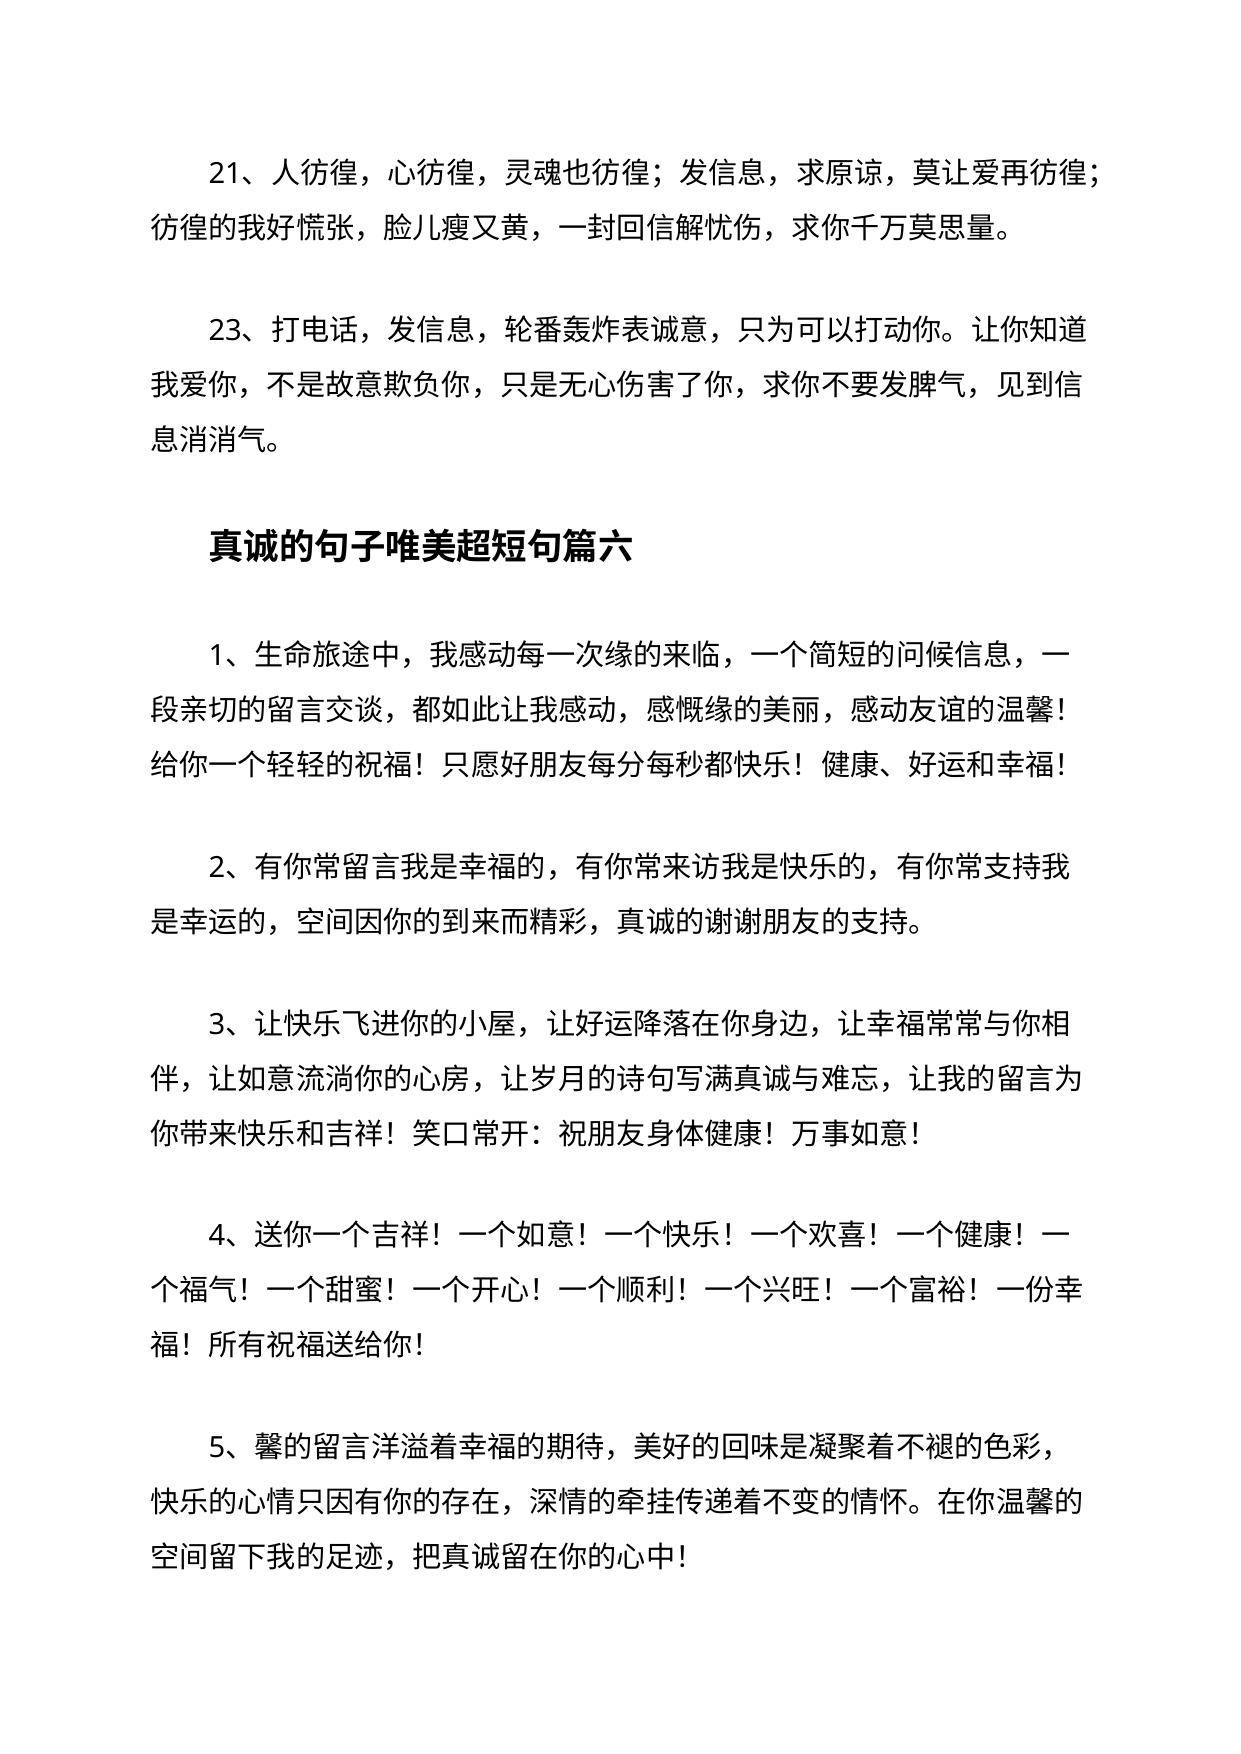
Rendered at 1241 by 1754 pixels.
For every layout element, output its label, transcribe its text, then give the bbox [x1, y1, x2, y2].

text 1、生命旅途中，我感动每一次缘的来临，一个简短的问候信息，一段亲切的留言交谈，都如此让我感动，感慨缘的美丽，感动友谊的温馨！给你一个轻轻的祝福！只愿好朋友每分每秒都快乐！健康、好运和幸福！ [150, 632, 1090, 784]
text 23、打电话，发信息，轮番轰炸表诚意，只为可以打动你。让你知道我爱你，不是故意欺负你，只是无心伤害了你，求你不要发脾气，见到信息消消气。 [150, 307, 1090, 459]
text 4、送你一个吉祥！一个如意！一个快乐！一个欢喜！一个健康！一个福气！一个甜蜜！一个开心！一个顺利！一个兴旺！一个富裕！一份幸福！所有祝福送给你！ [150, 1212, 1090, 1364]
text 5、馨的留言洋溢着幸福的期待，美好的回味是凝聚着不褪的色彩，快乐的心情只因有你的存在，深情的牵挂传递着不变的情怀。在你温馨的空间留下我的足迹，把真诚留在你的心中！ [150, 1424, 1090, 1576]
text 3、让快乐飞进你的小屋，让好运降落在你身边，让幸福常常与你相伴，让如意流淌你的心房，让岁月的诗句写满真诚与难忘，让我的留言为你带来快乐和吉祥！笑口常开：祝朋友身体健康！万事如意！ [150, 1000, 1090, 1152]
text 2、有你常留言我是幸福的，有你常来访我是快乐的，有你常支持我是幸运的，空间因你的到来而精彩，真诚的谢谢朋友的支持。 [150, 843, 1090, 941]
text 真诚的句子唯美超短句篇六 [150, 518, 1090, 570]
text 21、人彷徨，心彷徨，灵魂也彷徨；发信息，求原谅，莫让爱再彷徨；彷徨的我好慌张，脸儿瘦又黄，一封回信解忧伤，求你千万莫思量。 [150, 150, 1090, 247]
